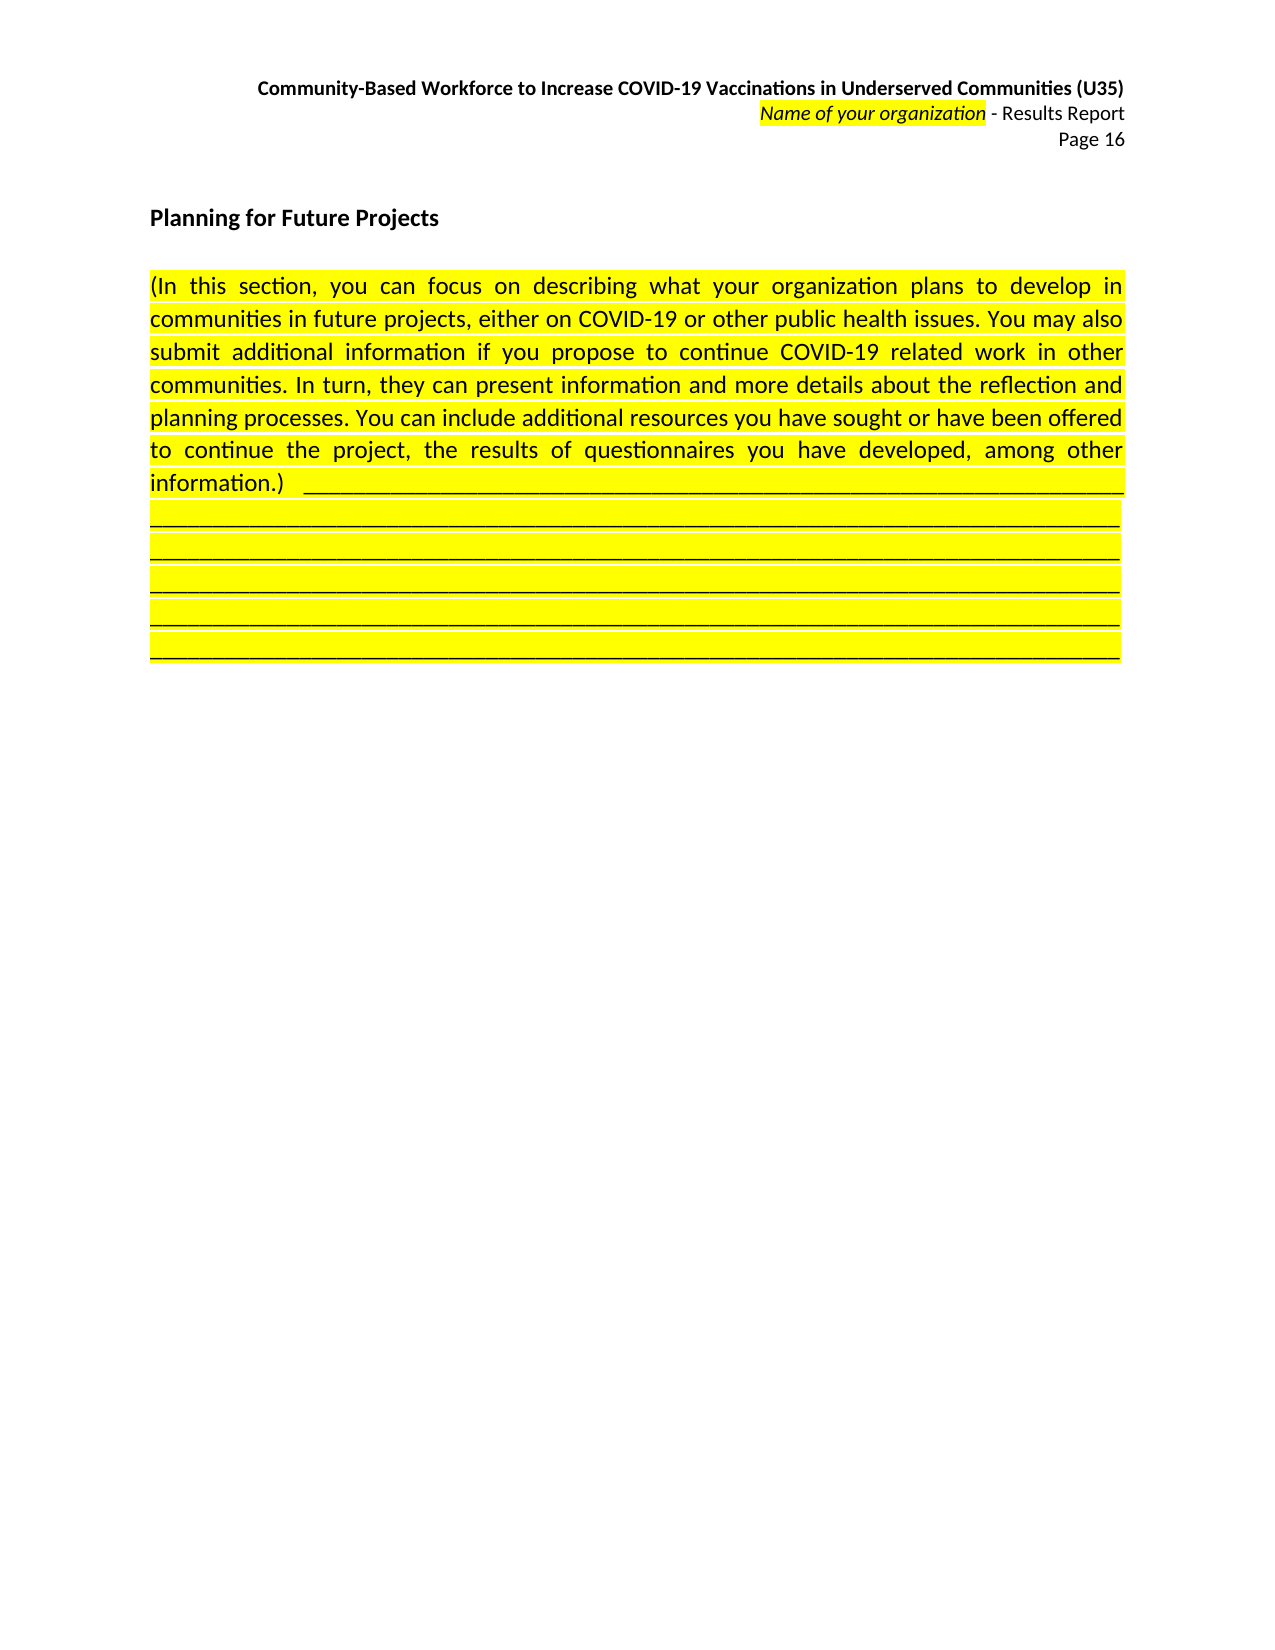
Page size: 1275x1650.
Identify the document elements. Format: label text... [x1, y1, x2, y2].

text (In this section, you can focus on describing what your organization plans to develop in communities in future projects, either on COVID-19 or other public health issues. You may also submit additional information if you propose to continue COVID-19 related work in other communities. In turn, they can present information and more details about the reflection and planning processes. You can include additional resources you have sought or have been offered to continue the project, the results of questionnaires you have developed, among other information.) __________________________________________________________________ ______________________________________________________________________________________________________________________________________________________________________________________________________________________________________________________________________________________________________________________________________________________________________________________________________ [150, 498, 1125, 663]
subtitle Planning for Future Projects [150, 202, 1125, 233]
